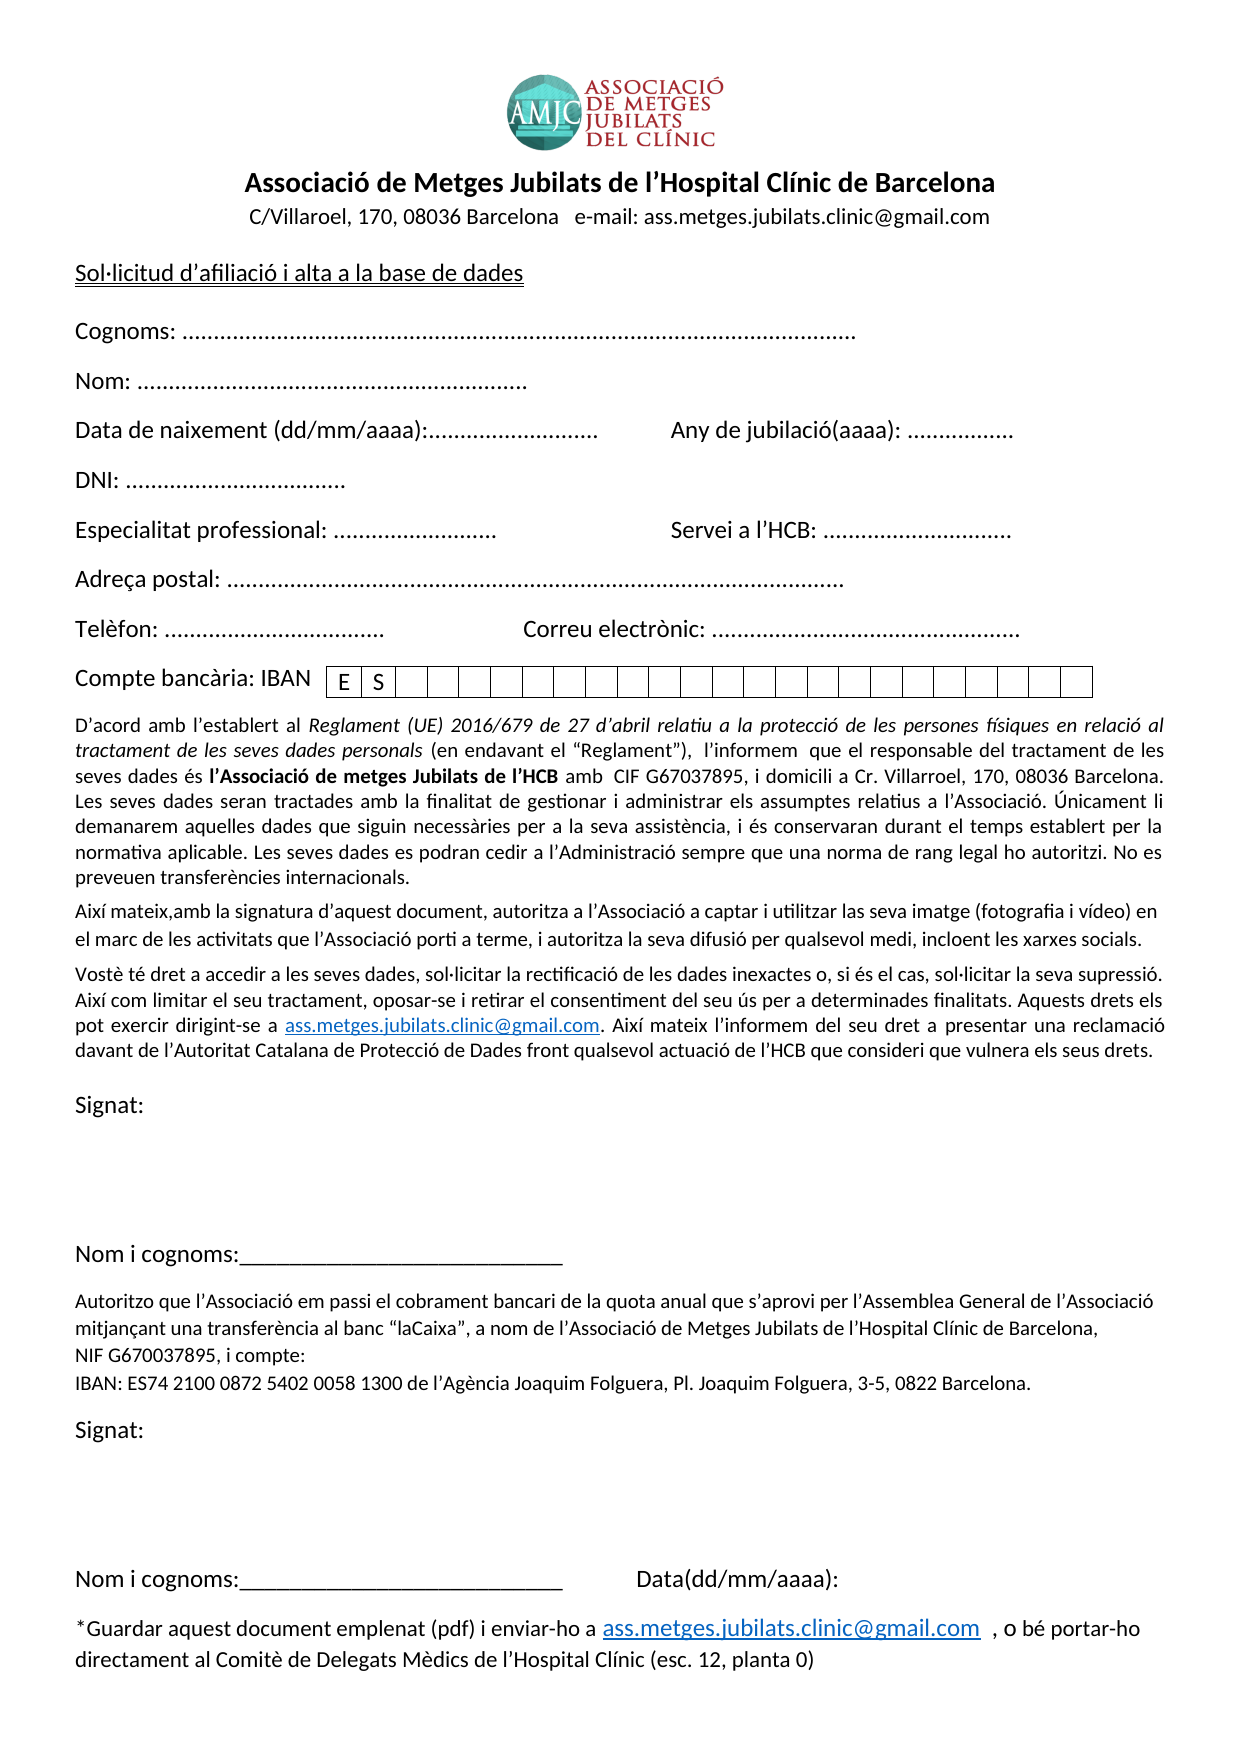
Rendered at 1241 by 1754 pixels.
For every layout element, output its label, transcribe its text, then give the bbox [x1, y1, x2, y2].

text Vostè té dret a accedir a les seves dades, sol·licitar la rectificació de les dades inexactes o, si és el cas, sol·licitar la seva supressió. Així com limitar el seu tractament, oposar-se i retirar el consentiment del seu ús per a determinades finalitats. Aquests drets els pot exercir dirigint-se a ass.metges.jubilats.clinic@gmail.com. Així mateix l’informem del seu dret a presentar una reclamació davant de l’Autoritat Catalana de Protecció de Dades front qualsevol actuació de l’HCB que consideri que vulnera els seus drets. [75, 961, 1165, 1063]
table_header [776, 667, 807, 697]
table_header [966, 667, 997, 697]
table_header [554, 667, 585, 697]
table_header [903, 667, 933, 697]
text Autoritzo que l’Associació em passi el cobrament bancari de la quota anual que s’aprovi per l’Assemblea General de l’Associació mitjançant una transferència al banc “laCaixa”, a nom de l’Associació de Metges Jubilats de l’Hospital Clínic de Barcelona, NIF G670037895, i compte: IBAN: ES74 2100 0872 5402 0058 1300 de l’Agència Joaquim Folguera, Pl. Joaquim Folguera, 3-5, 0822 Barcelona. [75, 1288, 1165, 1395]
table_header [1029, 667, 1060, 697]
text Sol·licitud d’afiliació i alta a la base de dades [75, 257, 1165, 288]
text *Guardar aquest document emplenat (pdf) i enviar-ho a ass.metges.jubilats.clinic@gmail.com , o bé portar-ho directament al Comitè de Delegats Mèdics de l’Hospital Clínic (esc. 12, planta 0) [75, 1612, 1165, 1673]
text Associació de Metges Jubilats de l’Hospital Clínic de Barcelona [75, 164, 1165, 199]
table_header [871, 667, 902, 697]
table_header [713, 667, 743, 697]
table_header S [362, 667, 395, 697]
table_header [618, 667, 648, 697]
table_header [491, 667, 522, 697]
table_header [839, 667, 870, 697]
text Data de naixement (dd/mm/aaaa):........................... Any de jubilació(aaaa): ................. [75, 414, 1165, 445]
text D’acord amb l’establert al Reglament (UE) 2016/679 de 27 d’abril relatiu a la protecció de les persones físiques en relació al tractament de les seves dades personals (en endavant el “Reglament”), l’informem que el responsable del tractament de les seves dades és l’Associació de metges Jubilats de l’HCB amb CIF G67037895, i domicili a Cr. Villarroel, 170, 08036 Barcelona. Les seves dades seran tractades amb la finalitat de gestionar i administrar els assumptes relatius a l’Associació. Únicament li demanarem aquelles dades que siguin necessàries per a la seva assistència, i és conservaran durant el temps establert per la normativa aplicable. Les seves dades es podran cedir a l’Administració sempre que una norma de rang legal ho autoritzi. No es preveuen transferències internacionals. [75, 712, 1165, 890]
text Telèfon: ................................... Correu electrònic: ................................................. [75, 613, 1165, 643]
table_header [428, 667, 458, 697]
text Així mateix,amb la signatura d’aquest document, autoritza a l’Associació a captar i utilitzar las seva imatge (fotografia i vídeo) en el marc de les activitats que l’Associació porti a terme, i autoritza la seva difusió per qualsevol medi, incloent les xarxes socials. [75, 898, 1165, 951]
text DNI: ................................... [75, 464, 1165, 495]
text Especialitat professional: .......................... Servei a l’HCB: .............................. [75, 514, 1165, 544]
table_header [681, 667, 712, 697]
text Nom i cognoms:__________________________ Data(dd/mm/aaaa): [75, 1563, 1165, 1593]
table_header [396, 667, 427, 697]
table_header [586, 667, 617, 697]
table_header [459, 667, 490, 697]
text Compte bancària: IBAN [75, 662, 1165, 693]
text Adreça postal: .................................................................................................. [75, 563, 1165, 594]
text Signat: [75, 1414, 1165, 1444]
text Nom i cognoms:__________________________ [75, 1238, 1165, 1269]
table_header [998, 667, 1028, 697]
text Cognoms: ........................................................................................................... [75, 315, 1165, 346]
table_header [649, 667, 680, 697]
table_header [808, 667, 838, 697]
table_header [1061, 667, 1092, 697]
table_header [523, 667, 553, 697]
text Signat: [75, 1089, 1165, 1120]
picture [503, 73, 737, 152]
text Nom: .............................................................. [75, 365, 1165, 396]
text C/Villaroel, 170, 08036 Barcelona e-mail: ass.metges.jubilats.clinic@gmail.com [75, 202, 1165, 230]
table_header [934, 667, 965, 697]
table_header [744, 667, 775, 697]
table_header E [327, 667, 361, 697]
